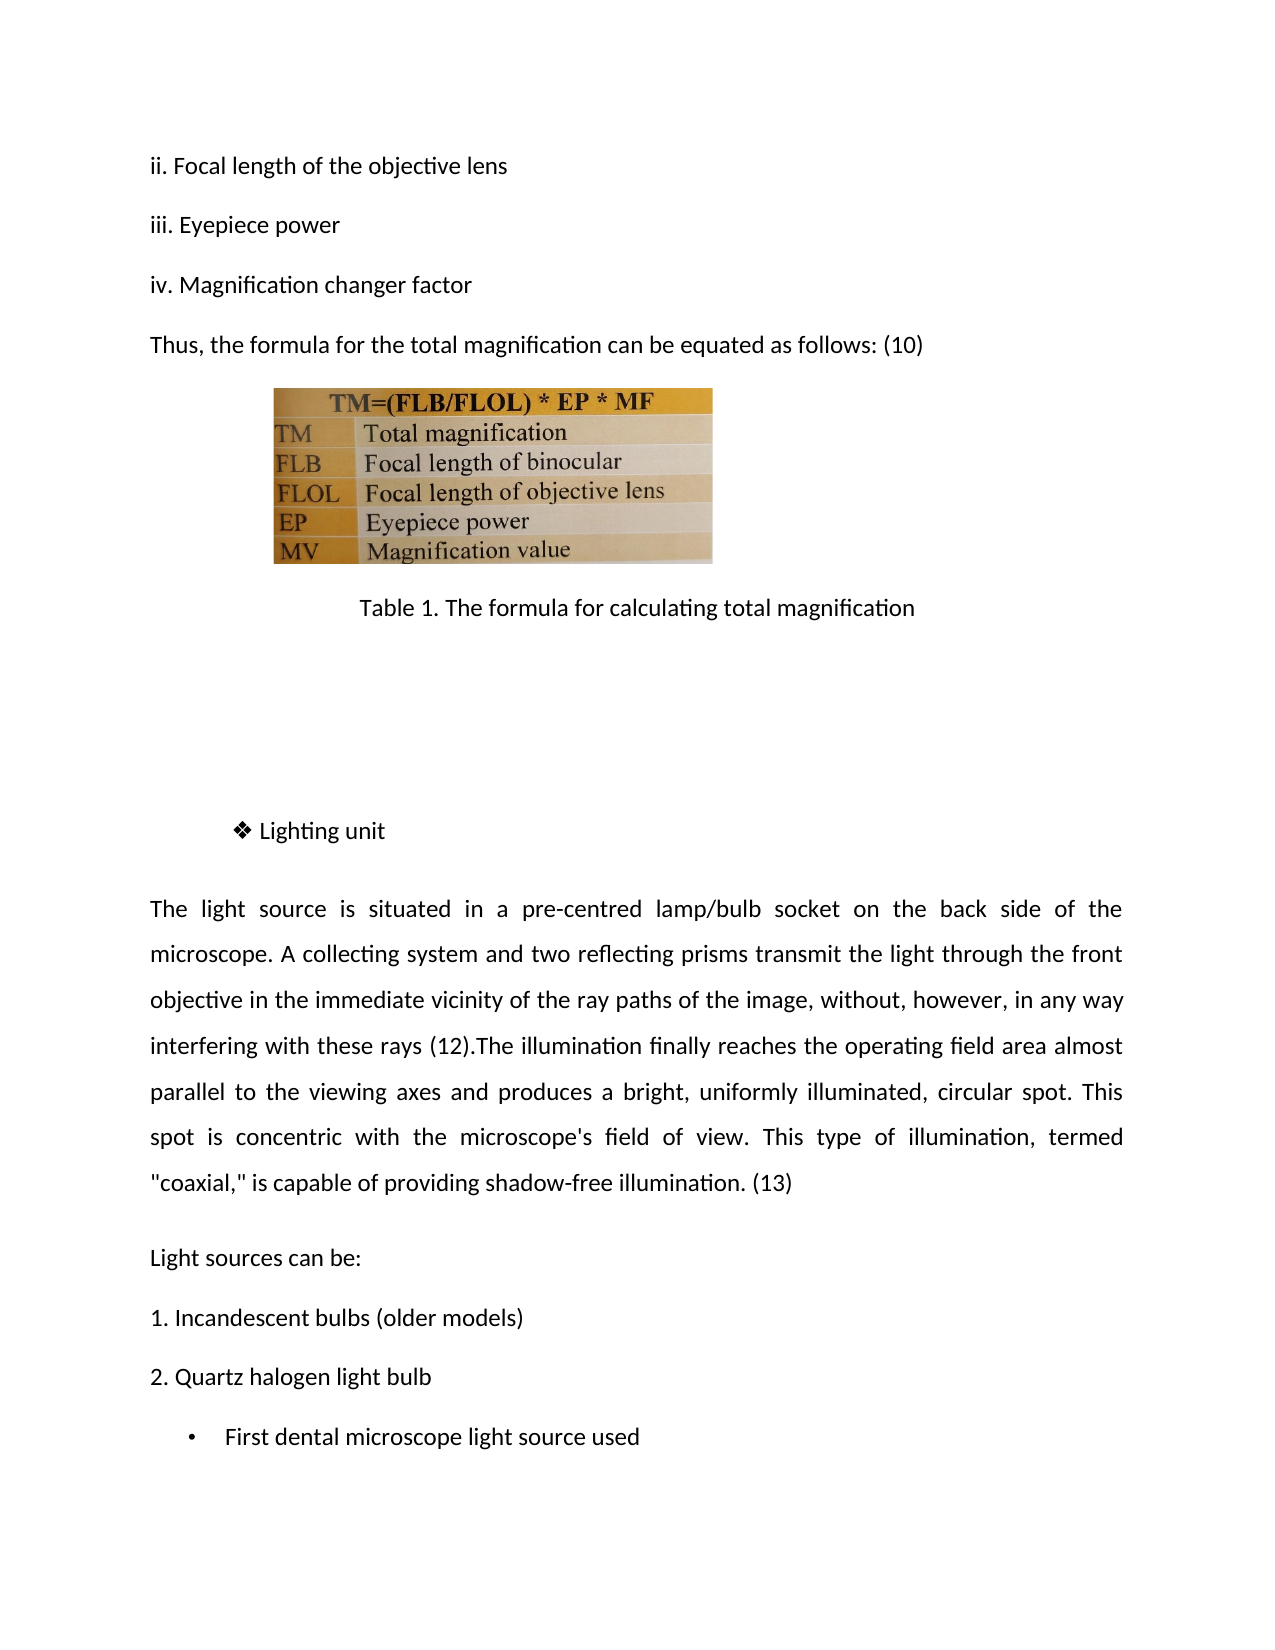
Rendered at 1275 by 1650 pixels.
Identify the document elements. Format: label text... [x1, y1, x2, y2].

text Light sources can be: [150, 1242, 1125, 1273]
text iii. Eyepiece power [150, 210, 1125, 240]
text 1. Incandescent bulbs (older models) [150, 1302, 1125, 1332]
picture [273, 388, 713, 564]
list First dental microscope light source used [187, 1421, 1125, 1452]
text ii. Focal length of the objective lens [150, 150, 1125, 181]
text The light source is situated in a pre-centred lamp/bulb socket on the back side of the microscope. A collecting system and two reflecting prisms transmit the light through the front objective in the immediate vicinity of the ray paths of the image, without, however, in any way interfering with these rays (12).The illumination finally reaches the operating field area almost parallel to the viewing axes and produces a bright, uniformly illuminated, circular spot. This spot is concentric with the microscope's field of view. This type of illumination, termed "coaxial," is capable of providing shadow-free illumination. (13) [150, 893, 1125, 1198]
text Thus, the formula for the total magnification can be equated as follows: (10) [150, 329, 1125, 359]
text iv. Magnification changer factor [150, 269, 1125, 300]
text ❖ Lighting unit [231, 813, 1125, 847]
text 2. Quartz halogen light bulb [150, 1362, 1125, 1392]
